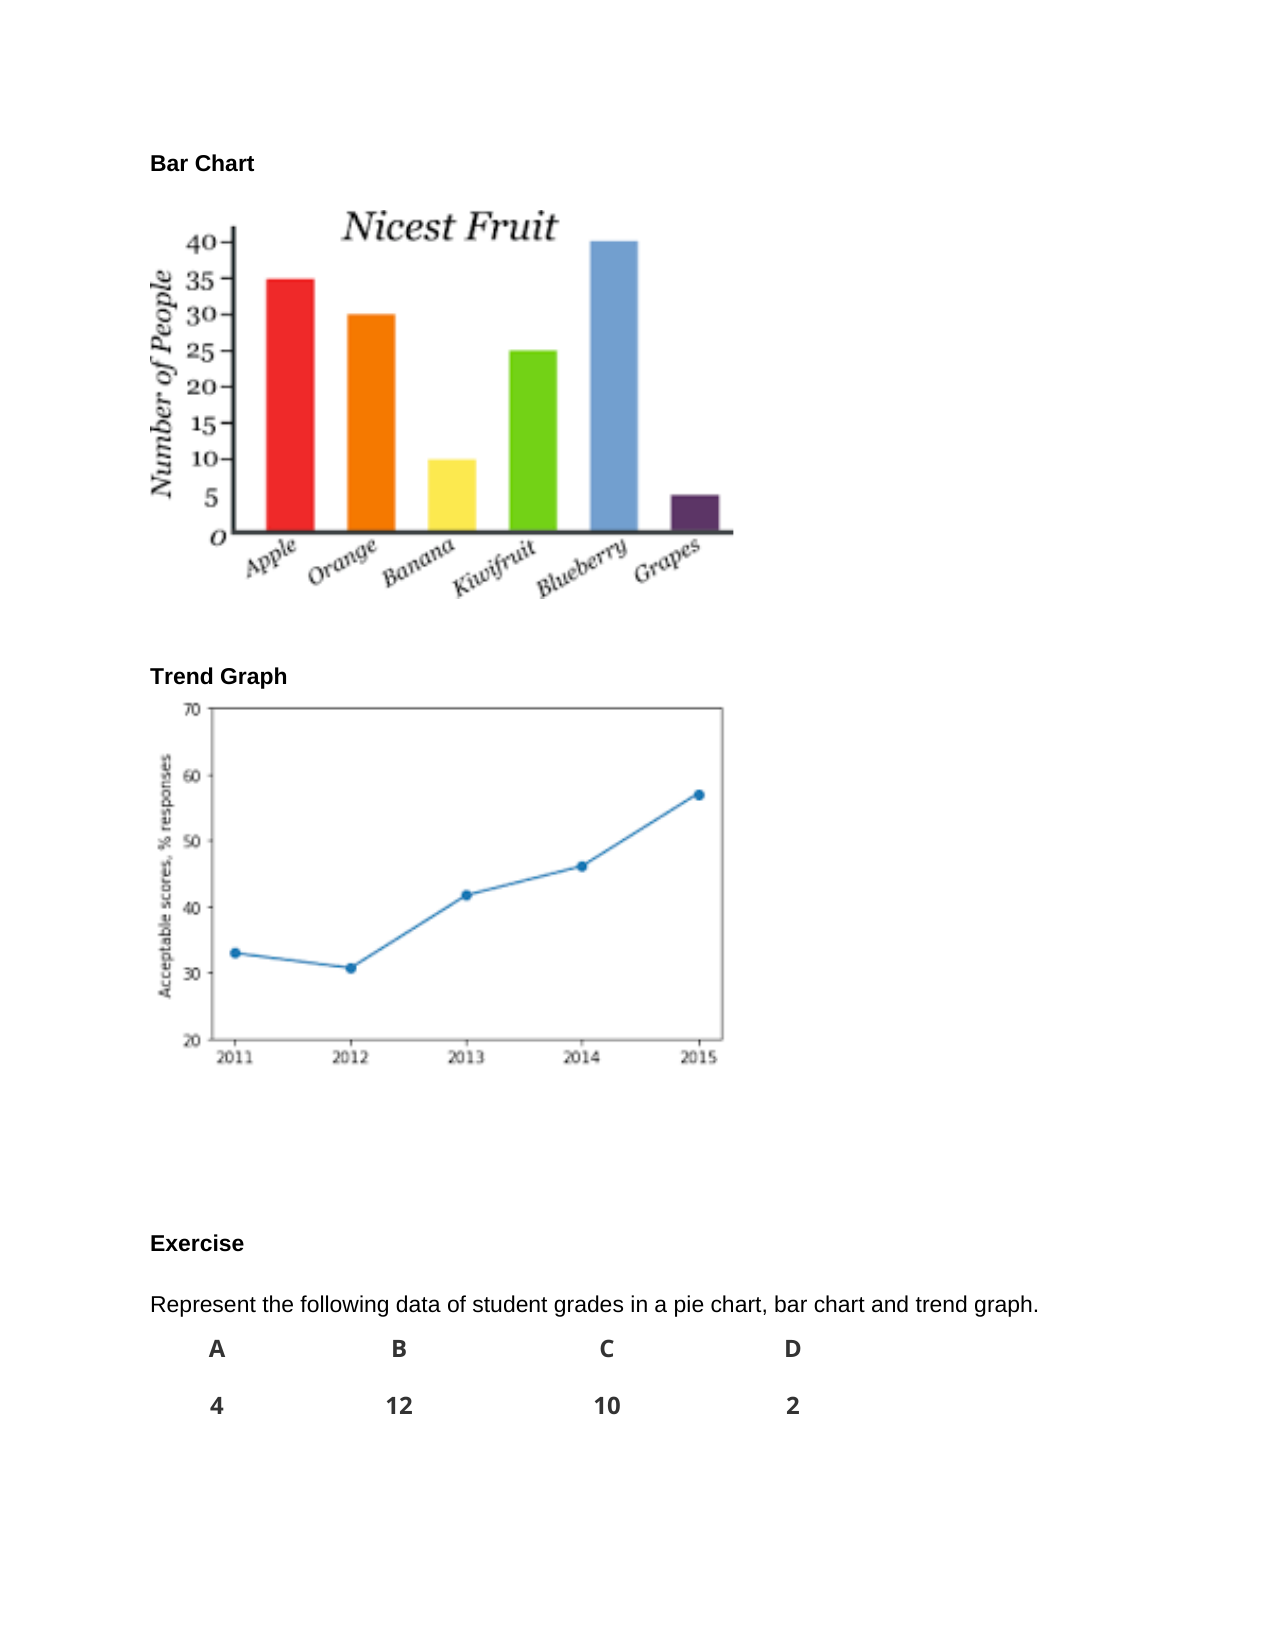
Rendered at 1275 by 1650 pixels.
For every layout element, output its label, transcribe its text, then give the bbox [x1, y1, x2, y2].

table_header B [297, 1324, 501, 1377]
table_header A [140, 1324, 293, 1377]
text Bar Chart [150, 150, 1125, 176]
table_header C [504, 1324, 709, 1377]
table_cell 10 [504, 1380, 709, 1433]
table_cell 12 [297, 1380, 501, 1433]
table_cell 2 [712, 1380, 873, 1433]
picture [150, 210, 734, 599]
text Represent the following data of student grades in a pie chart, bar chart and trend graph. [150, 1291, 1125, 1317]
picture [150, 693, 737, 1076]
table_cell 4 [140, 1380, 293, 1433]
text Exercise [150, 1230, 1125, 1256]
table_header D [712, 1324, 873, 1377]
text Trend Graph [150, 663, 1125, 689]
